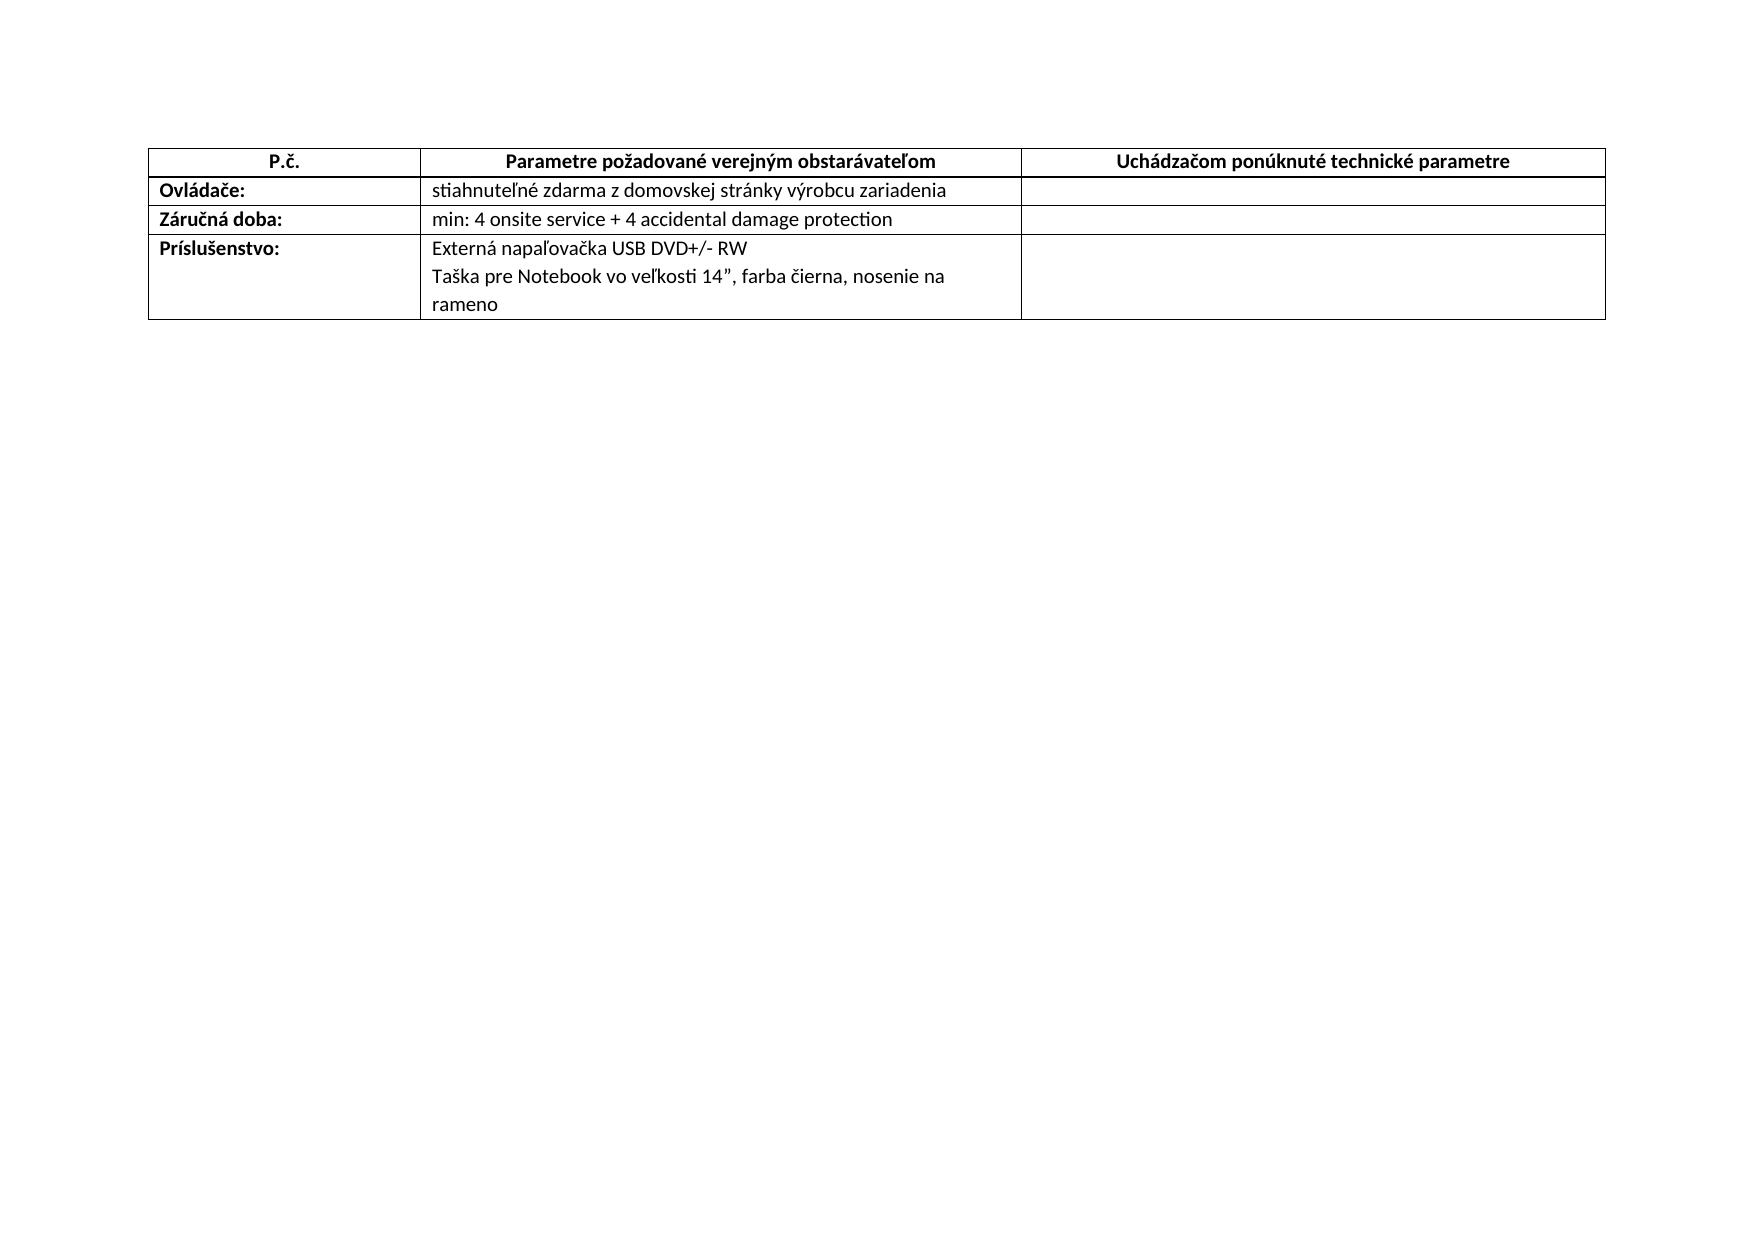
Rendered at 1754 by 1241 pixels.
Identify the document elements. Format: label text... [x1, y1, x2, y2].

table_cell stiahnuteľné zdarma z domovskej stránky výrobcu zariadenia [421, 178, 1021, 205]
table_cell [1022, 206, 1605, 234]
table_cell Záručná doba: [149, 206, 420, 234]
table_header Parametre požadované verejným obstarávateľom [421, 149, 1021, 176]
table_cell Príslušenstvo: [149, 235, 420, 319]
table_header P.č. [149, 149, 420, 176]
table_header Uchádzačom ponúknuté technické parametre [1022, 149, 1605, 176]
table_cell [1022, 235, 1605, 319]
table_cell [1022, 178, 1605, 205]
table_cell min: 4 onsite service + 4 accidental damage protection [421, 206, 1021, 234]
table_cell Ovládače: [149, 178, 420, 205]
table_cell Externá napaľovačka USB DVD+/- RW Taška pre Notebook vo veľkosti 14”, farba čierna, nosenie na rameno [421, 235, 1021, 319]
